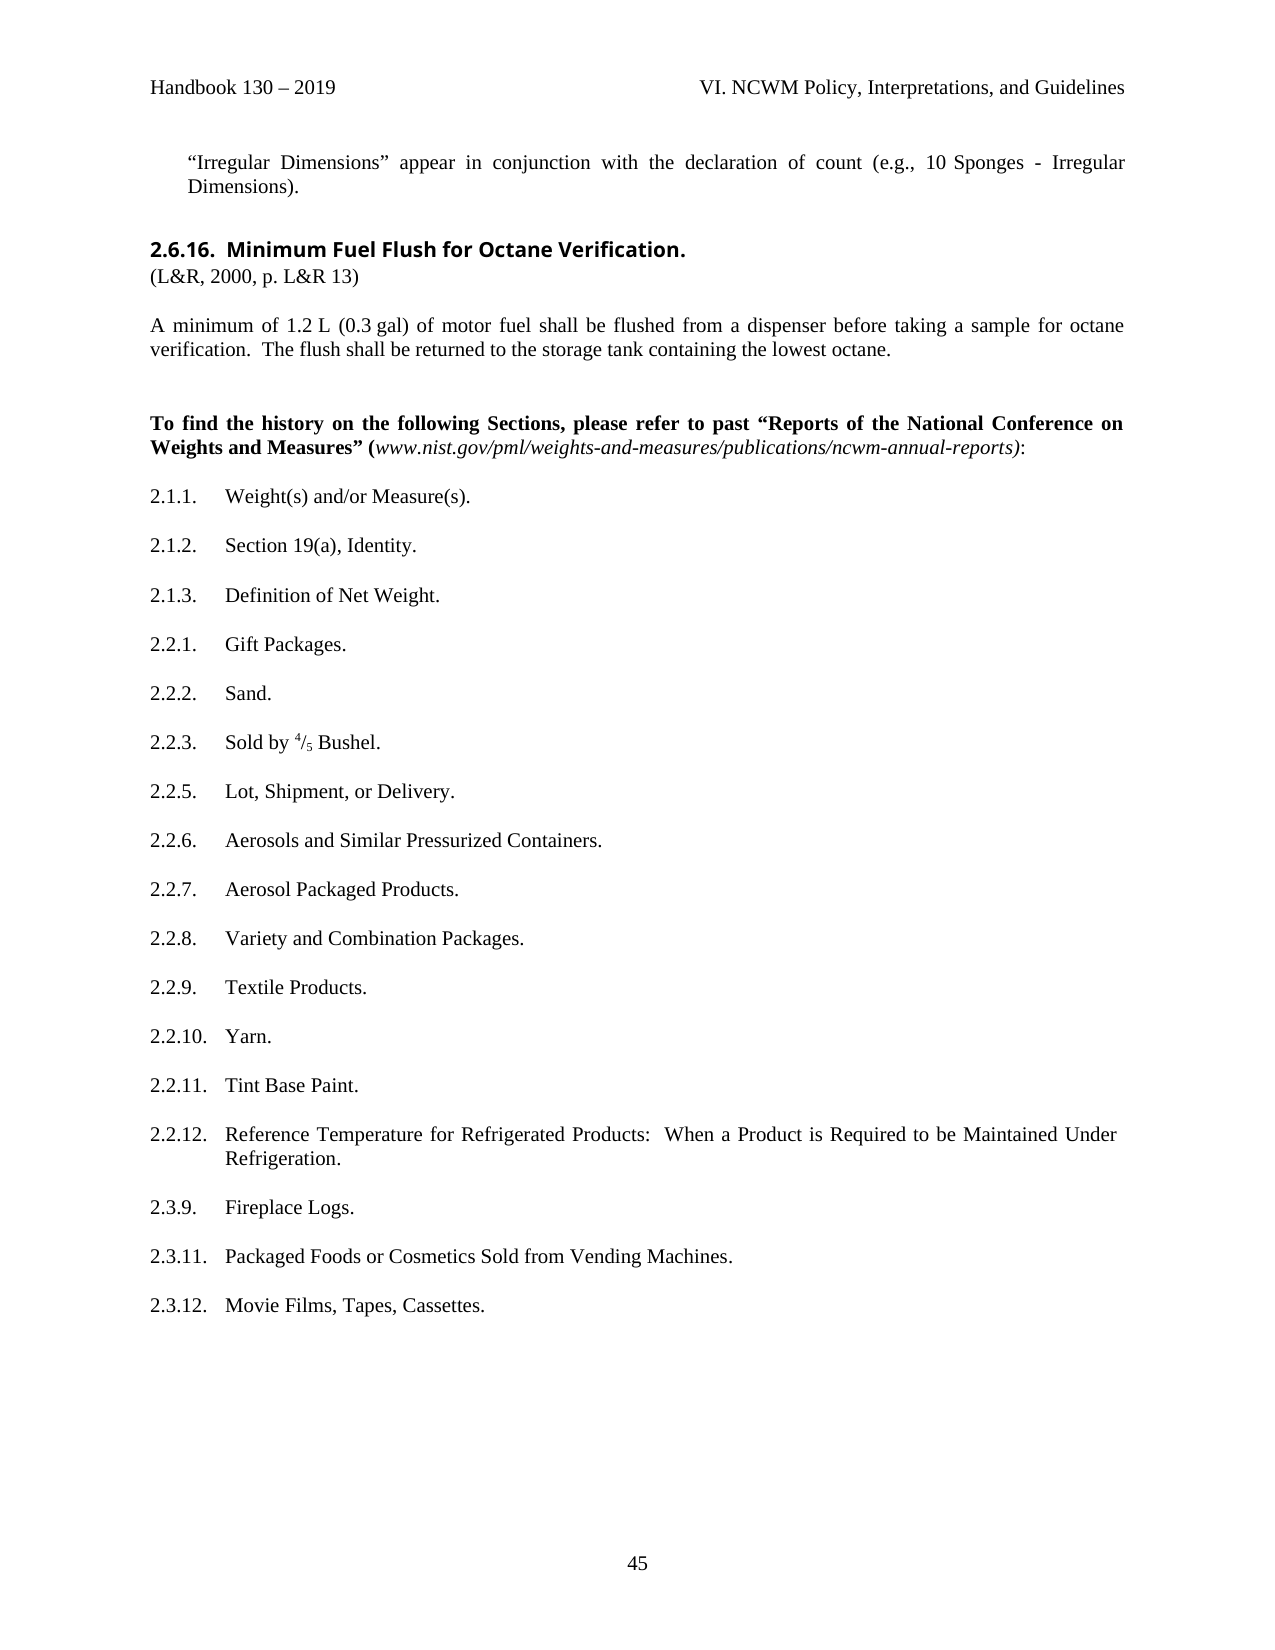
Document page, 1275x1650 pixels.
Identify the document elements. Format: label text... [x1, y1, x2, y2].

text 2.2.12. Reference Temperature for Refrigerated Products: When a Product is Required to be Maintained Under Refrigeration. [150, 1122, 1125, 1170]
text 2.1.3. Definition of Net Weight. [150, 582, 1125, 607]
text 2.3.11. Packaged Foods or Cosmetics Sold from Vending Machines. [150, 1244, 1125, 1268]
text (L&R, 2000, p. L&R 13) [150, 264, 1125, 288]
text 2.1.2. Section 19(a), Identity. [150, 533, 1125, 557]
text 2.2.6. Aerosols and Similar Pressurized Containers. [150, 828, 1125, 852]
text 2.3.9. Fireplace Logs. [150, 1195, 1125, 1219]
text To find the history on the following Sections, please refer to past “Reports of the National Conference on Weights and Measures” (www.nist.gov/pml/weights-and-measures/publications/ncwm-annual-reports): [150, 411, 1125, 459]
text 2.2.3. Sold by 4/5 Bushel. [150, 730, 1125, 754]
text 2.2.9. Textile Products. [150, 975, 1125, 999]
text 2.2.2. Sand. [150, 681, 1125, 705]
text 2.2.11. Tint Base Paint. [150, 1073, 1125, 1097]
text 2.2.8. Variety and Combination Packages. [150, 926, 1125, 950]
text 2.6.16. Minimum Fuel Flush for Octane Verification. [150, 236, 1125, 264]
text 2.2.7. Aerosol Packaged Products. [150, 877, 1125, 901]
text 2.2.1. Gift Packages. [150, 632, 1125, 656]
text 2.2.5. Lot, Shipment, or Delivery. [150, 779, 1125, 803]
text 2.1.1. Weight(s) and/or Measure(s). [150, 484, 1125, 508]
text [187, 150, 1125, 198]
text 2.2.10. Yarn. [150, 1024, 1125, 1048]
text 2.3.12. Movie Films, Tapes, Cassettes. [150, 1293, 1125, 1317]
text A minimum of 1.2 L (0.3 gal) of motor fuel shall be flushed from a dispenser before taking a sample for octane verification. The flush shall be returned to the storage tank containing the lowest octane. [150, 313, 1125, 361]
